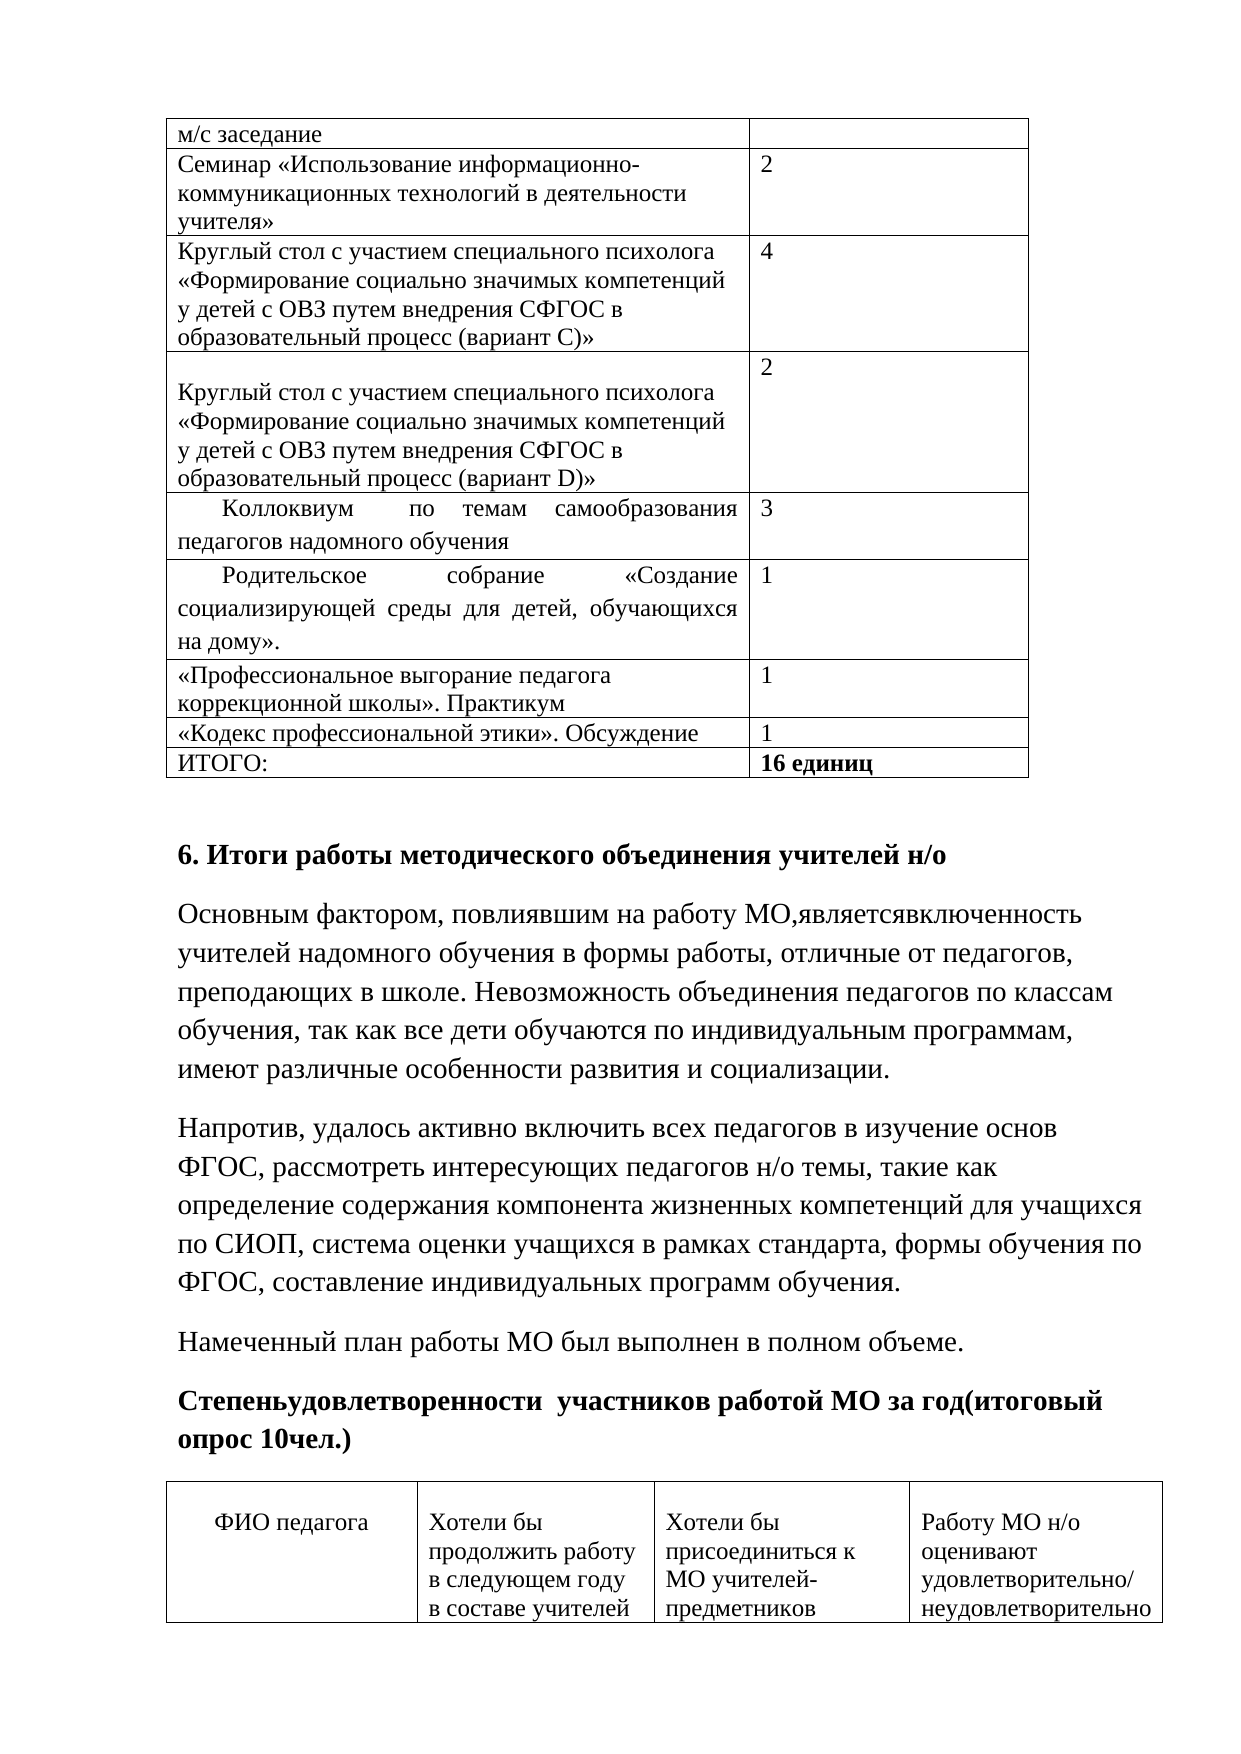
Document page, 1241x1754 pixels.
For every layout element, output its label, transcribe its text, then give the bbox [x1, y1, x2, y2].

text Намеченный план работы МО был выполнен в полном объеме. [177, 1324, 1152, 1357]
text Напротив, удалось активно включить всех педагогов в изучение основ ФГОС, рассмотреть интересующих педагогов н/о темы, такие как определение содержания компонента жизненных компетенций для учащихся по СИОП, система оценки учащихся в рамках стандарта, формы обучения по ФГОС, составление индивидуальных программ обучения. [177, 1110, 1152, 1298]
table_cell Семинар «Использование информационно-коммуникационных технологий в деятельности учителя» [167, 149, 749, 235]
table_cell 1 [750, 718, 1028, 747]
table_cell ИТОГО: [167, 748, 749, 777]
table_cell 2 [750, 352, 1028, 492]
table_cell 16 единиц [750, 748, 1028, 777]
text 6. Итоги работы методического объединения учителей н/о [177, 837, 1152, 871]
table_cell 3 [750, 493, 1028, 559]
table_cell 1 [750, 560, 1028, 659]
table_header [655, 1482, 909, 1622]
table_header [910, 1482, 1162, 1622]
table_cell 2 [750, 149, 1028, 235]
text Основным фактором, повлиявшим на работу МО,являетсявключенность учителей надомного обучения в формы работы, отличные от педагогов, преподающих в школе. Невозможность объединения педагогов по классам обучения, так как все дети обучаются по индивидуальным программам, имеют различные особенности развития и социализации. [177, 897, 1152, 1084]
table_cell 1 [750, 660, 1028, 717]
table_cell «Кодекс профессиональной этики». Обсуждение [167, 718, 749, 747]
table_cell Родительское собрание «Создание социализирующей среды для детей, обучающихся на дому». [167, 560, 749, 659]
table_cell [167, 119, 749, 148]
table_cell 2 [750, 119, 1028, 148]
table_cell «Профессиональное выгорание педагога коррекционной школы». Практикум [167, 660, 749, 717]
table_cell Круглый стол с участием специального психолога «Формирование социально значимых компетенций у детей с ОВЗ путем внедрения СФГОС в образовательный процесс (вариант С)» [167, 236, 749, 351]
table_cell Круглый стол с участием специального психолога «Формирование социально значимых компетенций у детей с ОВЗ путем внедрения СФГОС в образовательный процесс (вариант D)» [167, 352, 749, 492]
table_cell Коллоквиум по темам самообразования педагогов надомного обучения [167, 493, 749, 559]
text Степеньудовлетворенности участников работой МО за год(итоговый опрос 10чел.) [177, 1383, 1152, 1455]
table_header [418, 1482, 654, 1622]
table_cell 4 [750, 236, 1028, 351]
table_header ФИО педагога [167, 1482, 417, 1622]
